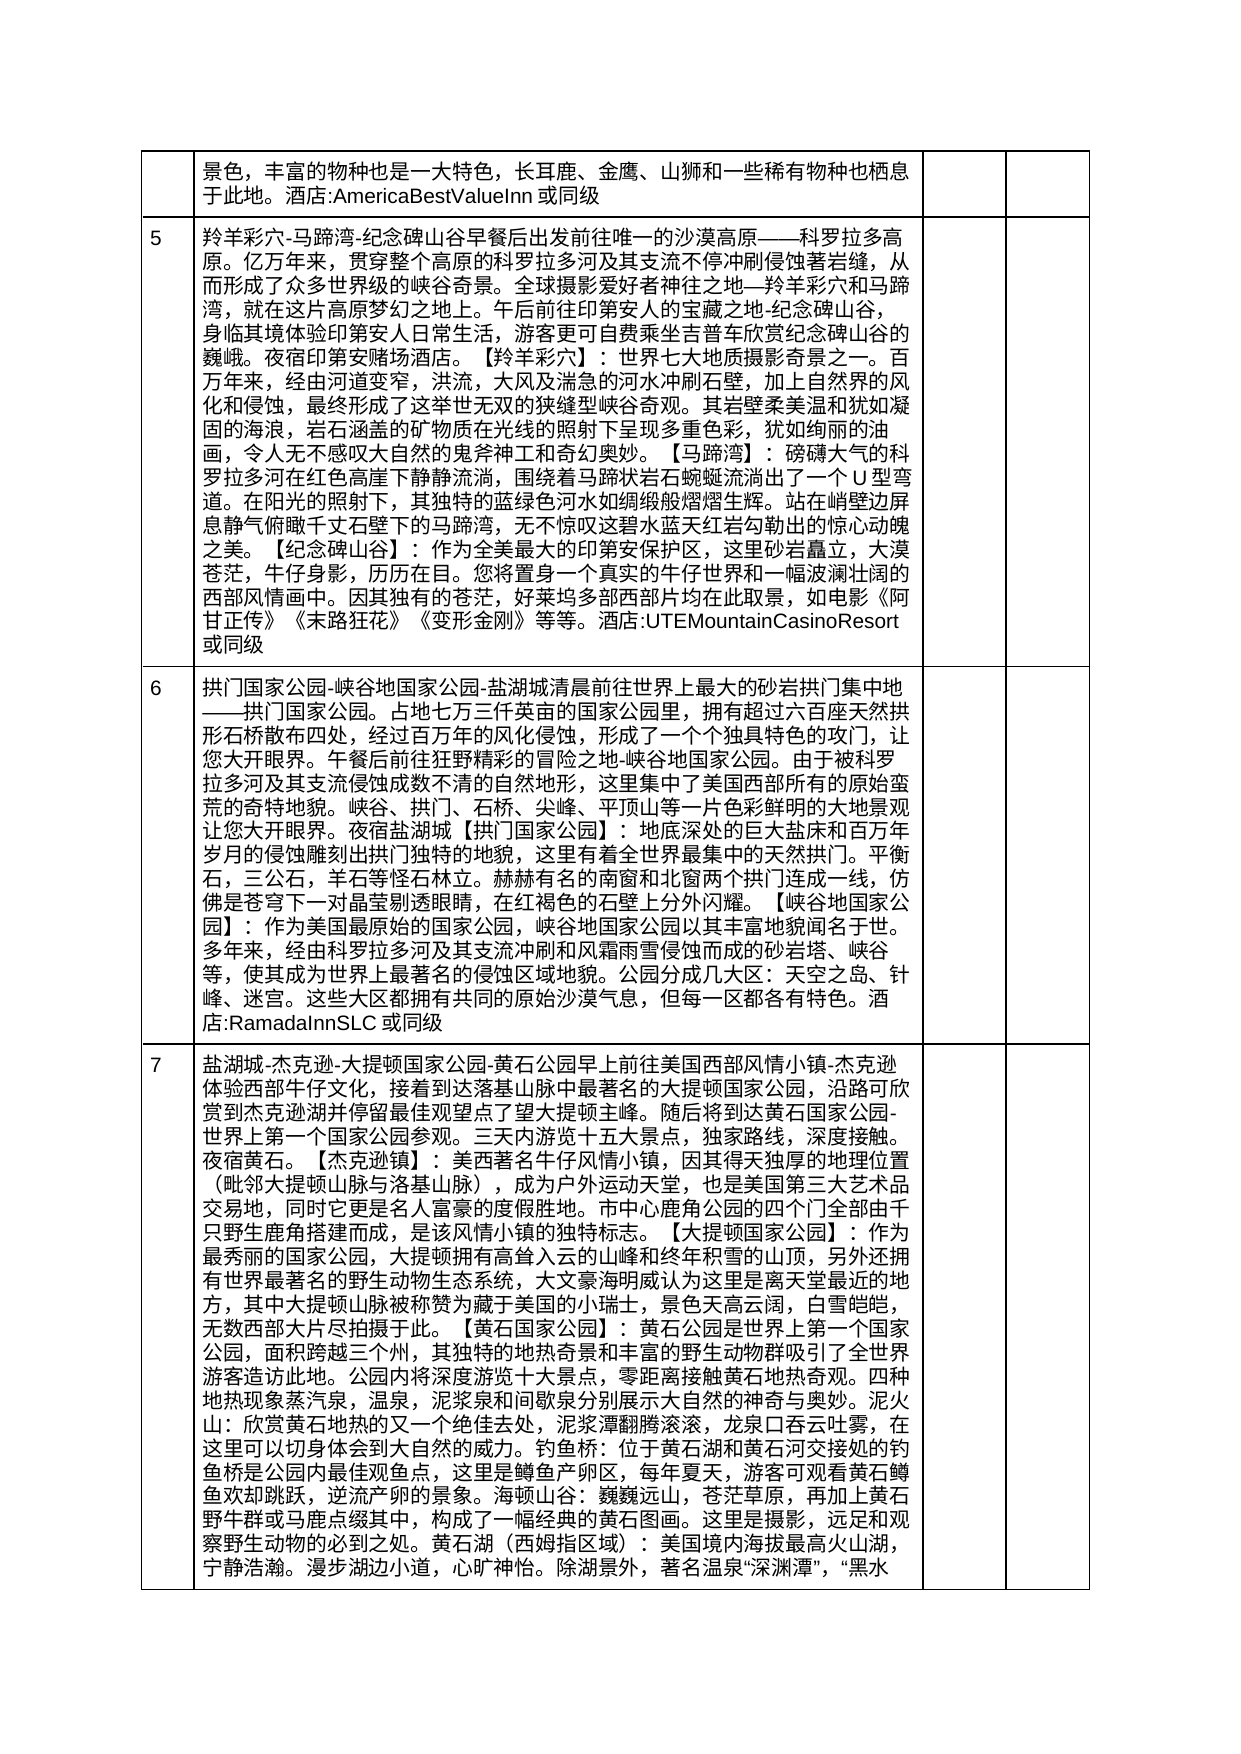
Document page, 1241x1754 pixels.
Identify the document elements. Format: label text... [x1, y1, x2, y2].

table_cell 拱门国家公园-峡谷地国家公园-盐湖城清晨前往世界上最大的砂岩拱门集中地——拱门国家公园。占地七万三仟英亩的国家公园里，拥有超过六百座天然拱形石桥散布四处，经过百万年的风化侵蚀，形成了一个个独具特色的攻门，让您大开眼界。午餐后前往狂野精彩的冒险之地-峡谷地国家公园。由于被科罗拉多河及其支流侵蚀成数不清的自然地形，这里集中了美国西部所有的原始蛮荒的奇特地貌。峡谷、拱门、石桥、尖峰、平顶山等一片色彩鲜明的大地景观让您大开眼界。夜宿盐湖城【拱门国家公园】：地底深处的巨大盐床和百万年岁月的侵蚀雕刻出拱门独特的地貌，这里有着全世界最集中的天然拱门。平衡石，三公石，羊石等怪石林立。赫赫有名的南窗和北窗两个拱门连成一线，仿佛是苍穹下一对晶莹剔透眼睛，在红褐色的石壁上分外闪耀。【峡谷地国家公园】：作为美国最原始的国家公园，峡谷地国家公园以其丰富地貌闻名于世。多年来，经由科罗拉多河及其支流冲刷和风霜雨雪侵蚀而成的砂岩塔、峡谷等，使其成为世界上最著名的侵蚀区域地貌。公园分成几大区：天空之岛、针峰、迷宫。这些大区都拥有共同的原始沙漠气息，但每一区都各有特色。酒店:RamadaInnSLC或同级 [195, 667, 922, 1043]
table_cell [1007, 1045, 1089, 1588]
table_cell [195, 152, 922, 216]
table_cell [1007, 667, 1089, 1043]
table_cell [1007, 152, 1089, 216]
table_cell 4 [142, 152, 193, 216]
table_cell [924, 667, 1005, 1043]
table_cell 5 [142, 217, 193, 666]
table_cell [924, 1045, 1005, 1588]
table_cell 7 [142, 1044, 193, 1588]
table_cell [924, 218, 1005, 666]
table_cell [1007, 218, 1089, 666]
table_cell 6 [142, 667, 193, 1043]
table_cell [924, 152, 1005, 216]
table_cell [195, 1045, 922, 1588]
table_cell 羚羊彩穴-马蹄湾-纪念碑山谷早餐后出发前往唯一的沙漠高原——科罗拉多高原。亿万年来，贯穿整个高原的科罗拉多河及其支流不停冲刷侵蚀著岩缝，从而形成了众多世界级的峡谷奇景。全球摄影爱好者神往之地—羚羊彩穴和马蹄湾，就在这片高原梦幻之地上。午后前往印第安人的宝藏之地-纪念碑山谷，身临其境体验印第安人日常生活，游客更可自费乘坐吉普车欣赏纪念碑山谷的巍峨。夜宿印第安赌场酒店。【羚羊彩穴】：世界七大地质摄影奇景之一。百万年来，经由河道变窄，洪流，大风及湍急的河水冲刷石壁，加上自然界的风化和侵蚀，最终形成了这举世无双的狭缝型峡谷奇观。其岩壁柔美温和犹如凝固的海浪，岩石涵盖的矿物质在光线的照射下呈现多重色彩，犹如绚丽的油画，令人无不感叹大自然的鬼斧神工和奇幻奥妙。【马蹄湾】：磅礴大气的科罗拉多河在红色高崖下静静流淌，围绕着马蹄状岩石蜿蜒流淌出了一个U型弯道。在阳光的照射下，其独特的蓝绿色河水如绸缎般熠熠生辉。站在峭壁边屏息静气俯瞰千丈石壁下的马蹄湾，无不惊叹这碧水蓝天红岩勾勒出的惊心动魄之美。【纪念碑山谷】：作为全美最大的印第安保护区，这里砂岩矗立，大漠苍茫，牛仔身影，历历在目。您将置身一个真实的牛仔世界和一幅波澜壮阔的西部风情画中。因其独有的苍茫，好莱坞多部西部片均在此取景，如电影《阿甘正传》《末路狂花》《变形金刚》等等。酒店:UTEMountainCasinoResort或同级 [195, 218, 922, 666]
